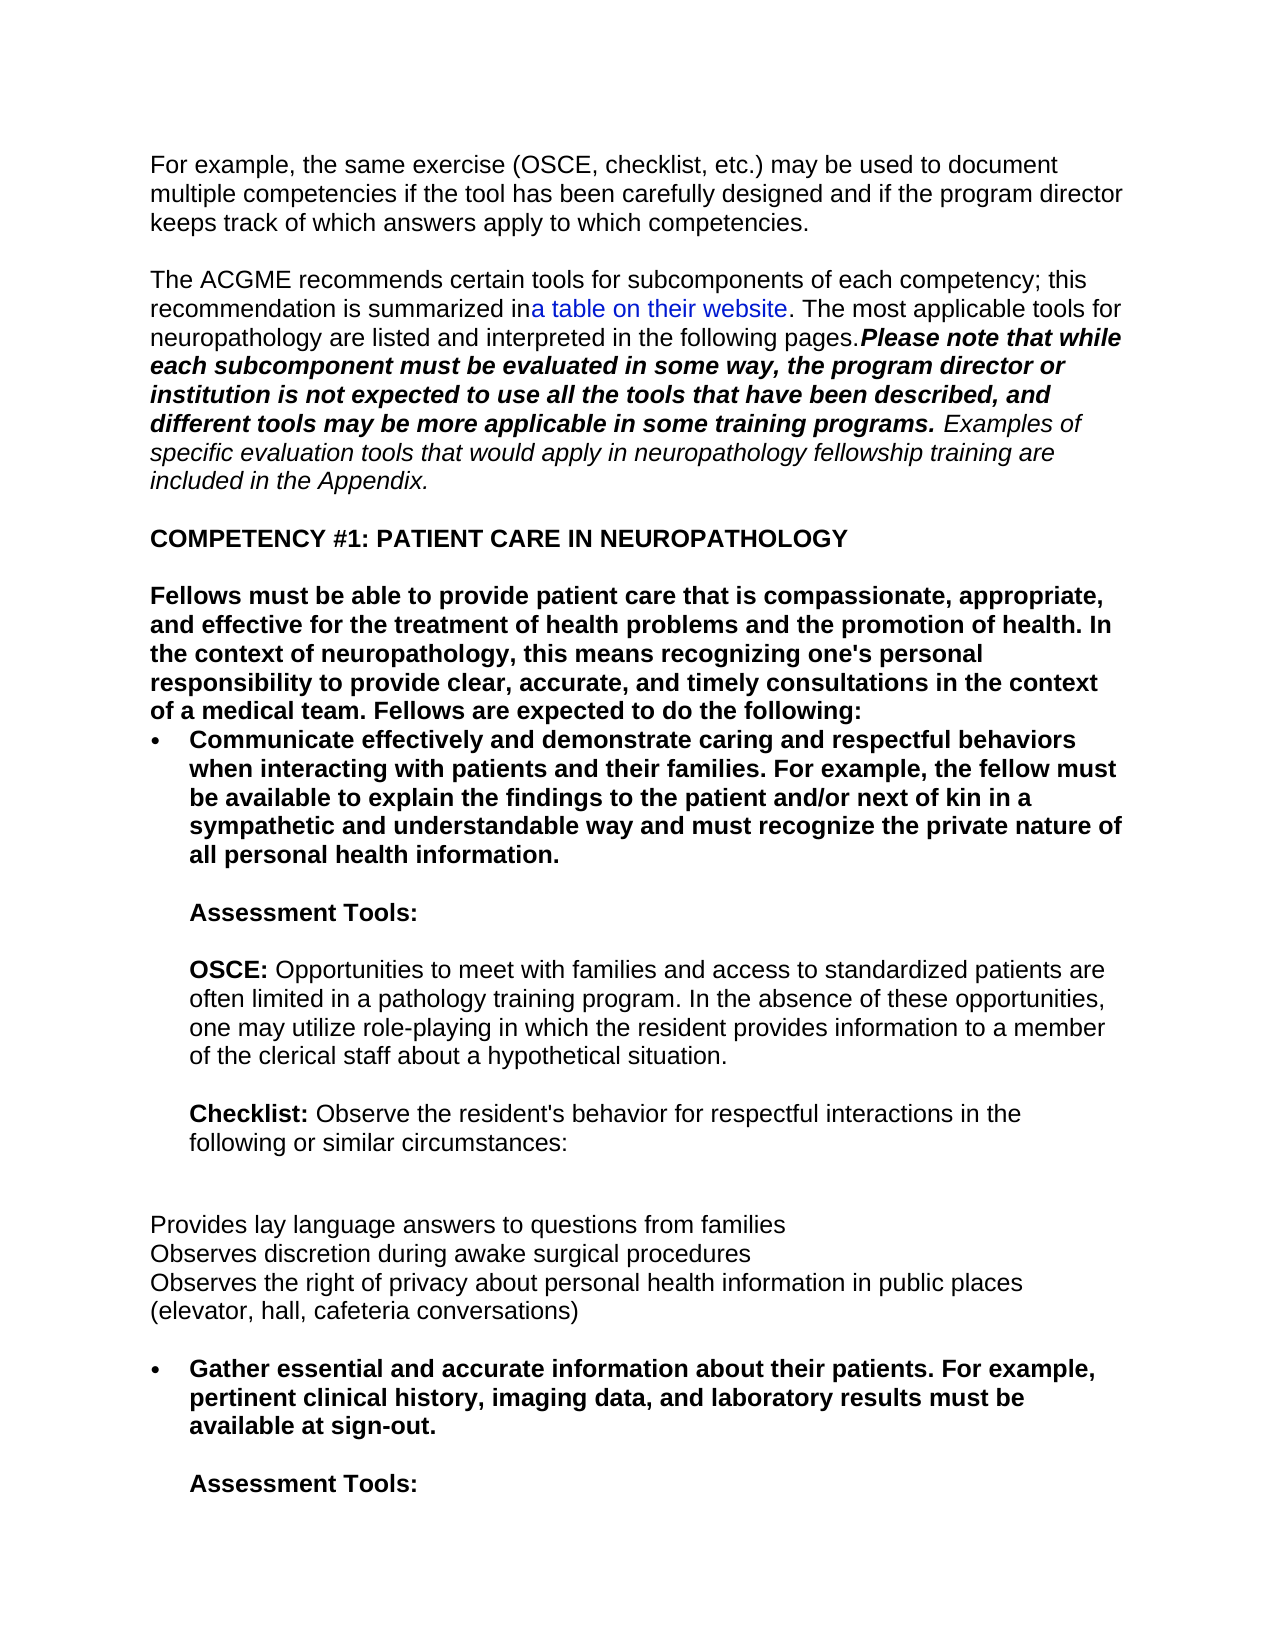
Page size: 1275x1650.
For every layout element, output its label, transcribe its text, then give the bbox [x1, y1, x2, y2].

list Communicate effectively and demonstrate caring and respectful behaviors when interacting with patients and their families. For example, the fellow must be available to explain the findings to the patient and/or next of kin in a sympathetic and understandable way and must recognize the private nature of all personal health information. Assessment Tools: OSCE: Opportunities to meet with families and access to standardized patients are often limited in a pathology training program. In the absence of these opportunities, one may utilize role-playing in which the resident provides information to a member of the clerical staff about a hypothetical situation. Checklist: Observe the resident's behavior for respectful interactions in the following or similar circumstances: [152, 725, 1125, 1156]
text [150, 150, 1125, 725]
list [152, 1354, 1125, 1497]
text Provides lay language answers to questions from families Observes discretion during awake surgical procedures Observes the right of privacy about personal health information in public places (elevator, hall, cafeteria conversations) [150, 1210, 1125, 1325]
